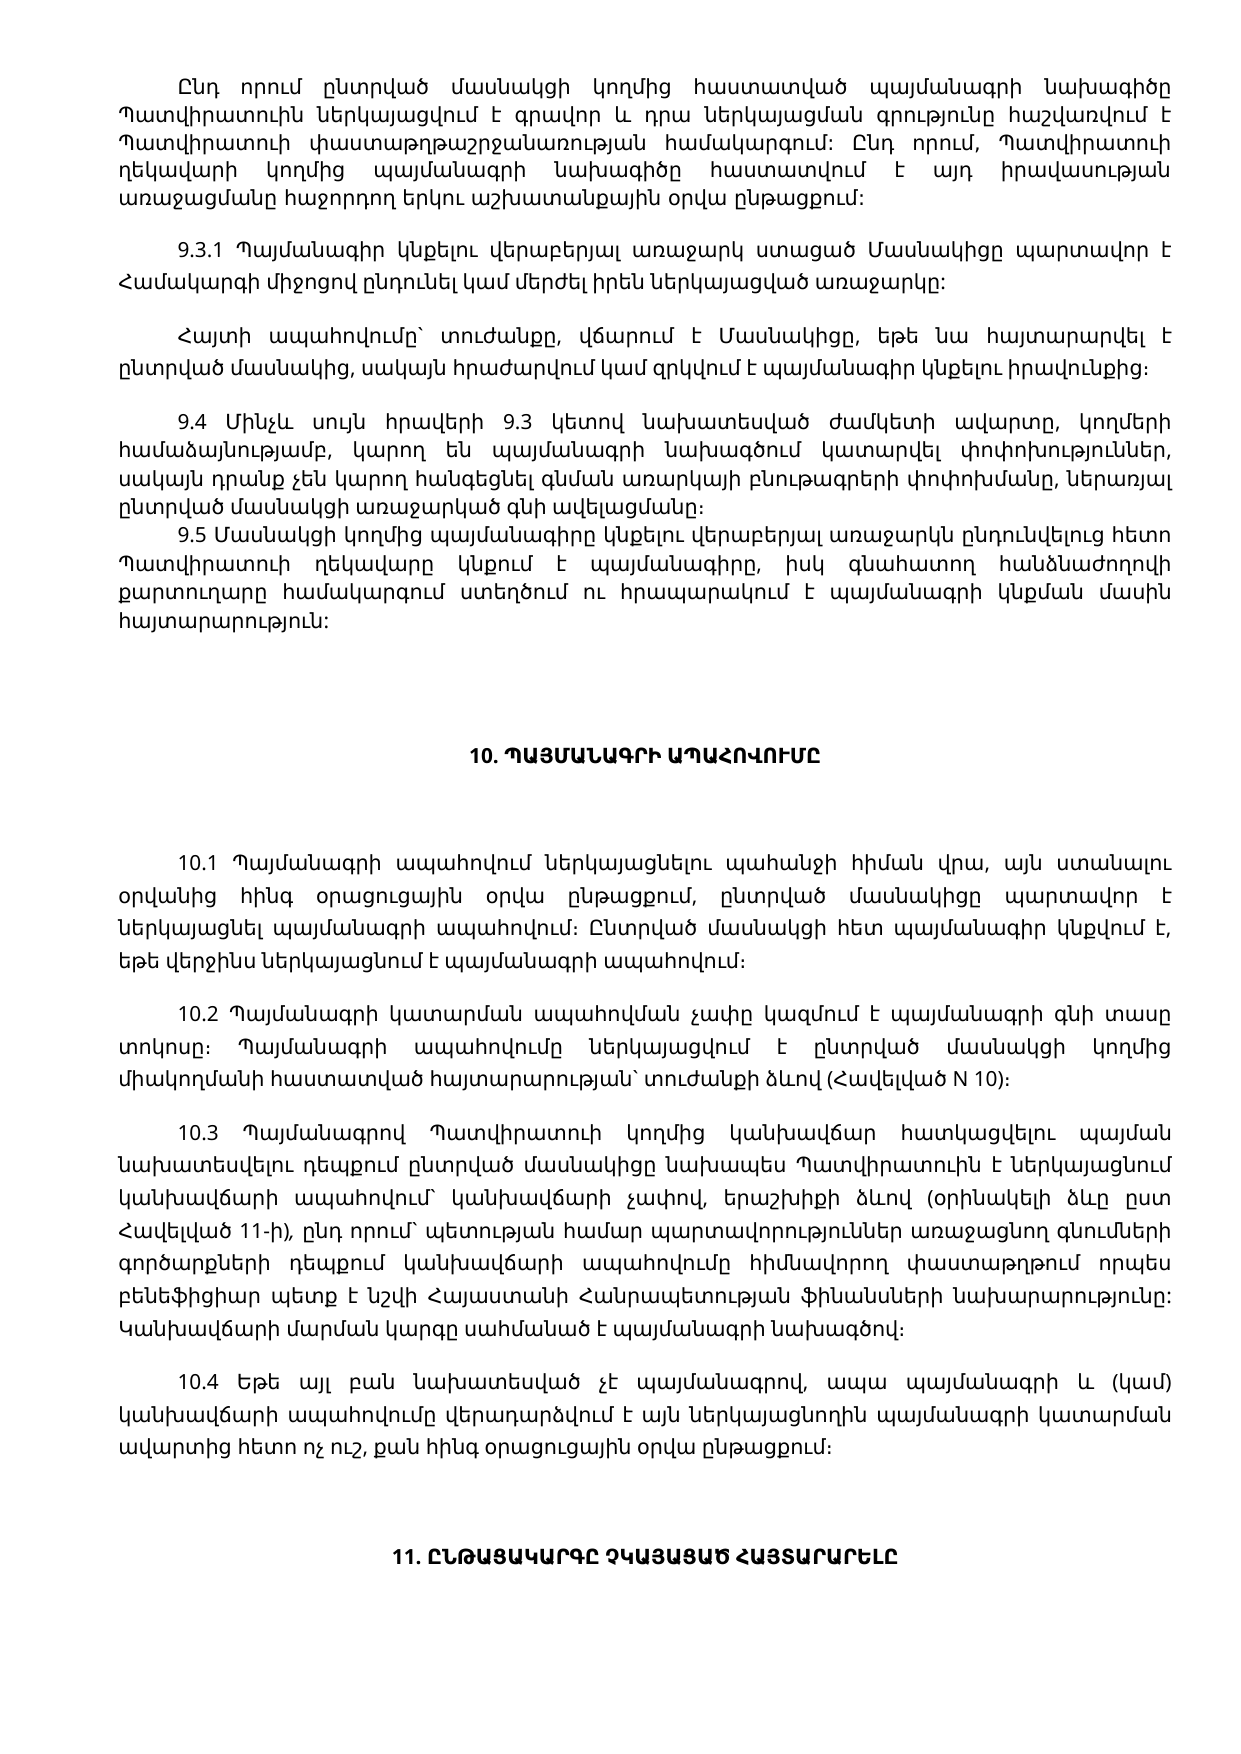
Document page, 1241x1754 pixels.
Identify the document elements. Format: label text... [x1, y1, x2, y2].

text 9.5 Մասնակցի կողմից պայմանագիրը կնքելու վերաբերյալ առաջարկն ընդունվելուց հետո Պատվիրատուի ղեկավարը կնքում է պայմանագիրը, իսկ գնահատող հանձնաժողովի քարտուղարը համակարգում ստեղծում ու հրապարակում է պայմանագրի կնքման մասին հայտարարություն: [118, 521, 1172, 634]
text 11. ԸՆԹԱՑԱԿԱՐԳԸ ՉԿԱՅԱՑԱԾ ՀԱՅՏԱՐԱՐԵԼԸ [118, 1542, 1172, 1571]
text 10.1 Պայմանագրի ապահովում ներկայացնելու պահանջի հիման վրա, այն ստանալու օրվանից հինգ օրացուցային օրվա ընթացքում, ընտրված մասնակիցը պարտավոր է ներկայացնել պայմանագրի ապահովում։ Ընտրված մասնակցի հետ պայմանագիր կնքվում է, եթե վերջինս ներկայացնում է պայմանագրի ապահովում։ [118, 848, 1172, 974]
text Հայտի ապահովումը` տուժանքը, վճարում է Մասնակիցը, եթե նա հայտարարվել է ընտրված մասնակից, սակայն հրաժարվում կամ զրկվում է պայմանագիր կնքելու իրավունքից։ [118, 321, 1172, 382]
text 9.4 Մինչև սույն հրավերի 9.3 կետով նախատեսված ժամկետի ավարտը, կողմերի համաձայնությամբ, կարող են պայմանագրի նախագծում կատարվել փոփոխություններ, սակայն դրանք չեն կարող հանգեցնել գնման առարկայի բնութագրերի փոփոխմանը, ներառյալ ընտրված մասնակցի առաջարկած գնի ավելացմանը։ [118, 407, 1172, 521]
text 9.3.1 Պայմանագիր կնքելու վերաբերյալ առաջարկ ստացած Մասնակիցը պարտավոր է Համակարգի միջոցով ընդունել կամ մերժել իրեն ներկայացված առաջարկը: [118, 235, 1172, 296]
text 10.2 Պայմանագրի կատարման ապահովման չափը կազմում է պայմանագրի գնի տասը տոկոսը։ Պայմանագրի ապահովումը ներկայացվում է ընտրված մասնակցի կողմից միակողմանի հաստատված հայտարարության` տուժանքի ձևով (Հավելված N 10)։ [118, 999, 1172, 1093]
text Ընդ որում ընտրված մասնակցի կողմից հաստատված պայմանագրի նախագիծը Պատվիրատուին ներկայացվում է գրավոր և դրա ներկայացման գրությունը հաշվառվում է Պատվիրատուի փաստաթղթաշրջանառության համակարգում: Ընդ որում, Պատվիրատուի ղեկավարի կողմից պայմանագրի նախագիծը հաստատվում է այդ իրավասության առաջացմանը հաջորդող երկու աշխատանքային օրվա ընթացքում: [118, 75, 1172, 210]
text 10.3 Պայմանագրով Պատվիրատուի կողմից կանխավճար հատկացվելու պայման նախատեսվելու դեպքում ընտրված մասնակիցը նախապես Պատվիրատուին է ներկայացնում կանխավճարի ապահովում` կանխավճարի չափով, երաշխիքի ձևով (օրինակելի ձևը ըստ Հավելված 11-ի), ընդ որում` պետության համար պարտավորություններ առաջացնող գնումների գործարքների դեպքում կանխավճարի ապահովումը հիմնավորող փաստաթղթում որպես բենեֆիցիար պետք է նշվի Հայաստանի Հանրապետության ֆինանսների նախարարությունը: Կանխավճարի մարման կարգը սահմանած է պայմանագրի նախագծով։ [118, 1118, 1172, 1342]
text 10.4 Եթե այլ բան նախատեսված չէ պայմանագրով, ապա պայմանագրի և (կամ) կանխավճարի ապահովումը վերադարձվում է այն ներկայացնողին պայմանագրի կատարման ավարտից հետո ոչ ուշ, քան հինգ օրացուցային օրվա ընթացքում։ [118, 1367, 1172, 1461]
text 10. ՊԱՅՄԱՆԱԳՐԻ ԱՊԱՀՈՎՈՒՄԸ [118, 741, 1172, 770]
